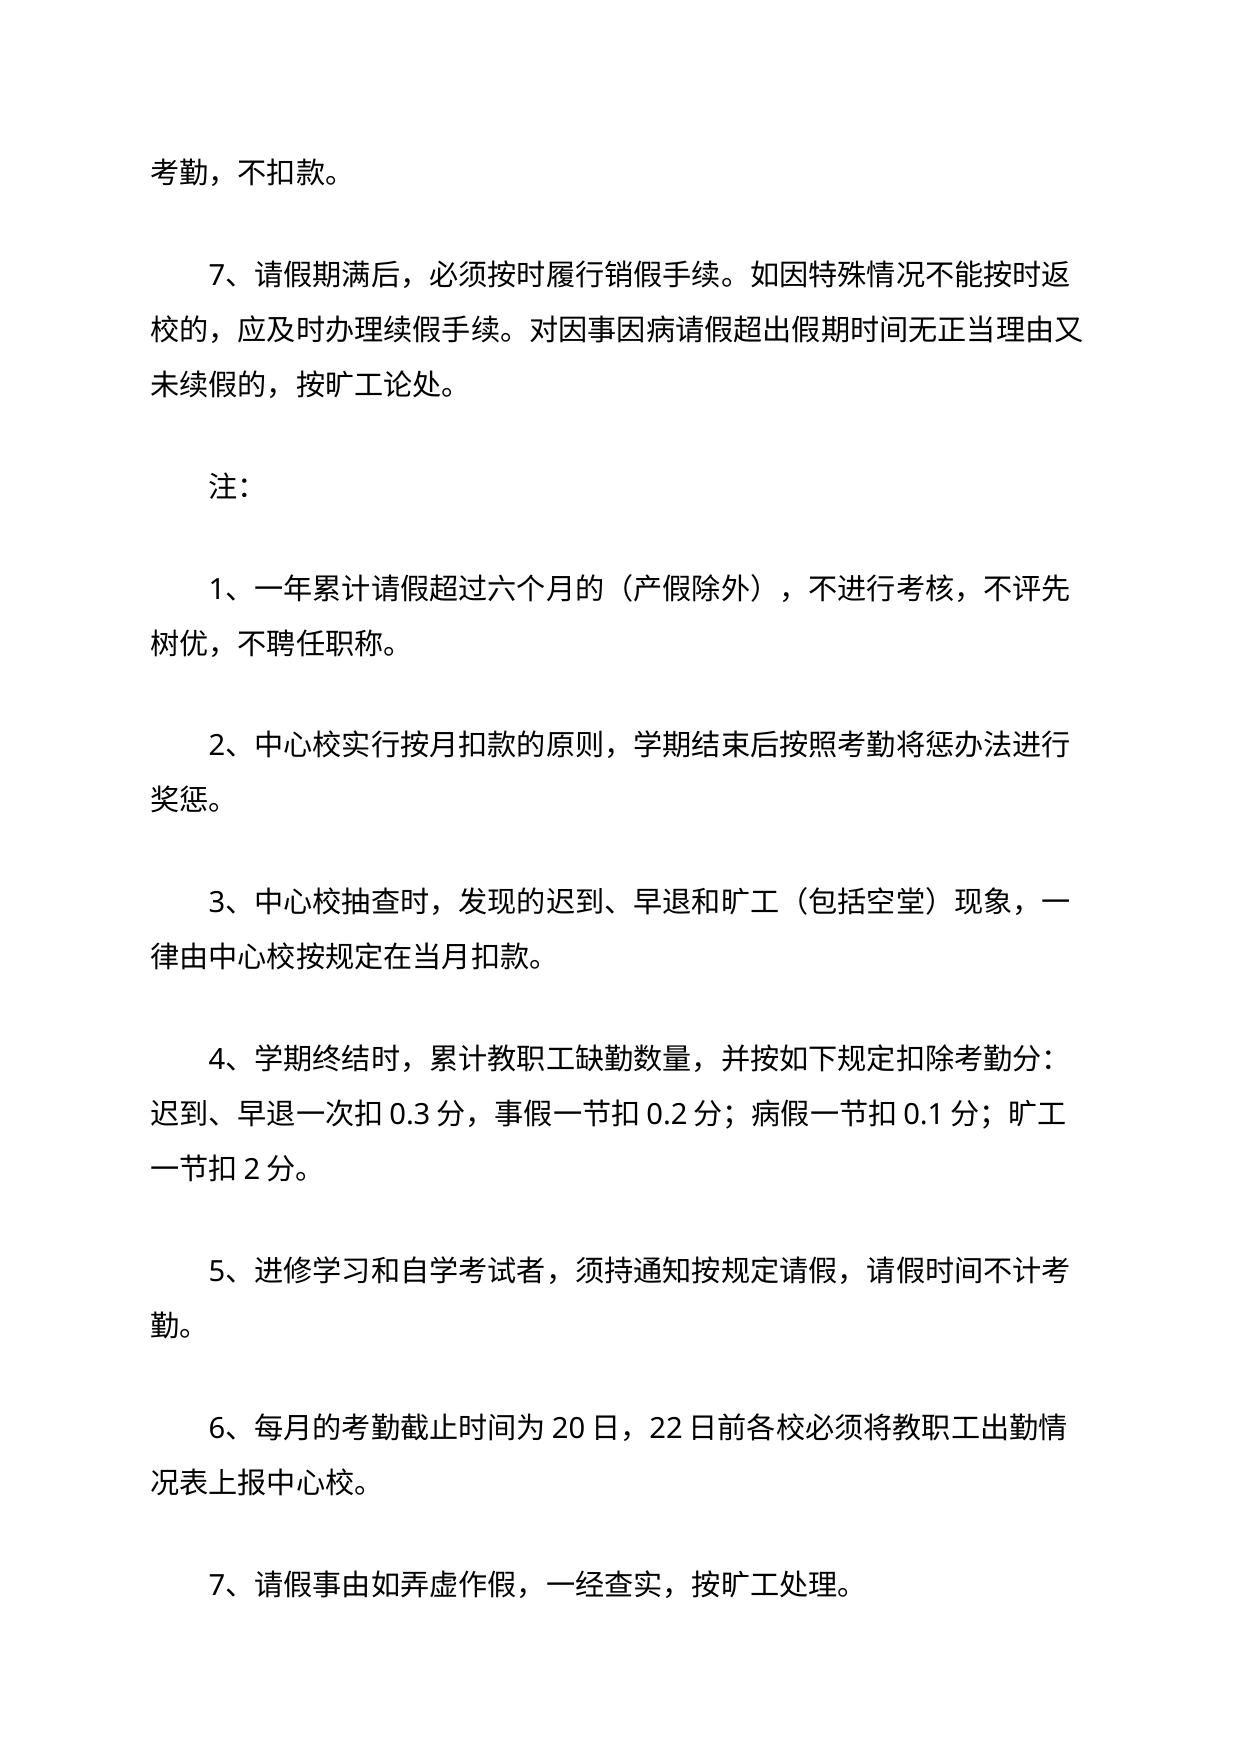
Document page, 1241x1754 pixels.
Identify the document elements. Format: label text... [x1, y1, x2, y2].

text 7、请假期满后，必须按时履行销假手续。如因特殊情况不能按时返校的，应及时办理续假手续。对因事因病请假超出假期时间无正当理由又未续假的，按旷工论处。 [150, 252, 1090, 404]
text 7、请假事由如弄虚作假，一经查实，按旷工处理。 [150, 1561, 1090, 1603]
text 注： [150, 463, 1090, 506]
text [150, 150, 1090, 192]
text 5、进修学习和自学考试者，须持通知按规定请假，请假时间不计考勤。 [150, 1247, 1090, 1345]
text 1、一年累计请假超过六个月的（产假除外），不进行考核，不评先树优，不聘任职称。 [150, 565, 1090, 662]
text 4、学期终结时，累计教职工缺勤数量，并按如下规定扣除考勤分：迟到、早退一次扣0.3分，事假一节扣0.2分；病假一节扣0.1分；旷工一节扣2分。 [150, 1036, 1090, 1188]
text 3、中心校抽查时，发现的迟到、早退和旷工（包括空堂）现象，一律由中心校按规定在当月扣款。 [150, 879, 1090, 976]
text 2、中心校实行按月扣款的原则，学期结束后按照考勤将惩办法进行奖惩。 [150, 722, 1090, 819]
text 6、每月的考勤截止时间为20日，22日前各校必须将教职工出勤情况表上报中心校。 [150, 1404, 1090, 1502]
